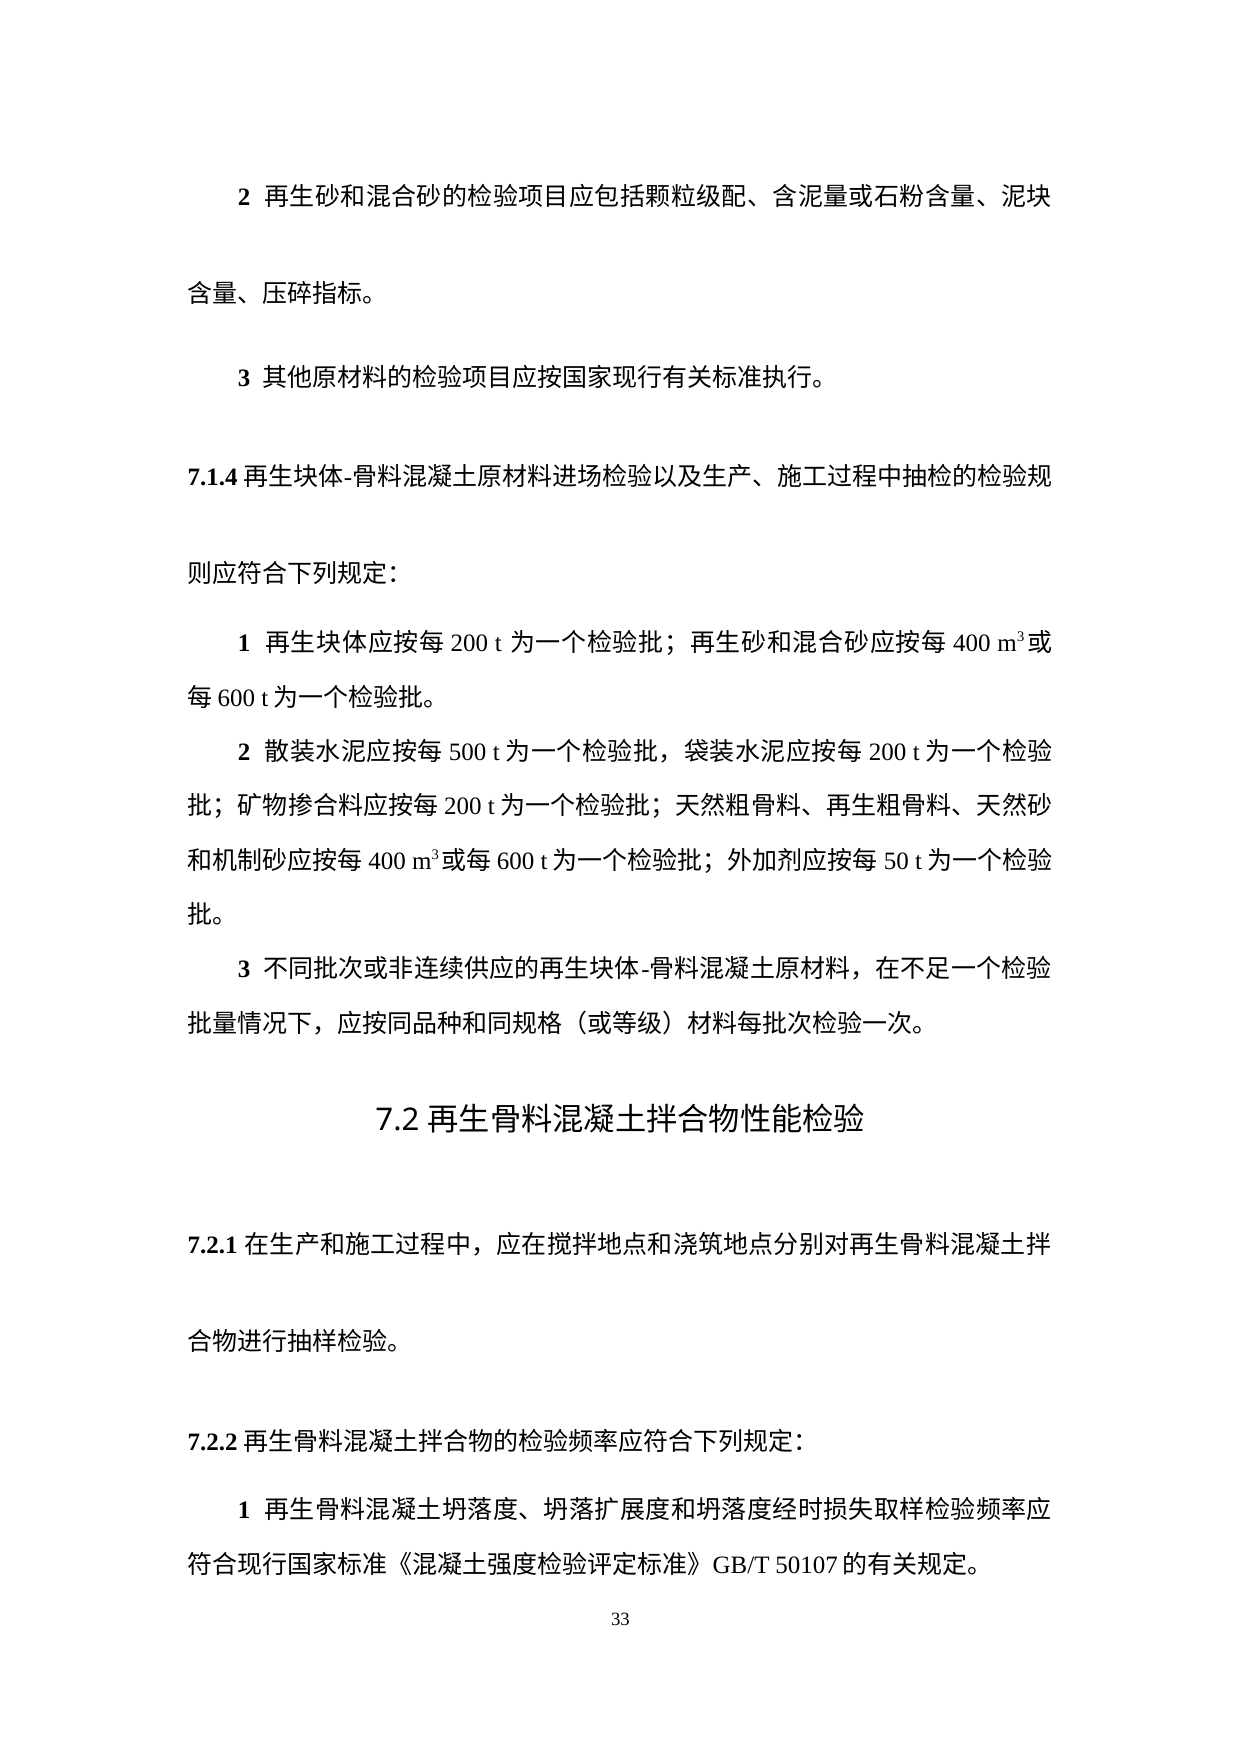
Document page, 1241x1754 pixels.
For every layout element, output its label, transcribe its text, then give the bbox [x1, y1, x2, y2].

text 1 再生块体应按每200 t 为一个检验批；再生砂和混合砂应按每400 m3或每600 t为一个检验批。 [187, 623, 1053, 713]
text 3 其他原材料的检验项目应按国家现行有关标准执行。 [187, 343, 1053, 408]
text 1 再生骨料混凝土坍落度、坍落扩展度和坍落度经时损失取样检验频率应符合现行国家标准《混凝土强度检验评定标准》GB/T 50107的有关规定。 [187, 1490, 1053, 1581]
text 7.2.1 在生产和施工过程中，应在搅拌地点和浇筑地点分别对再生骨料混凝土拌合物进行抽样检验。 [187, 1210, 1053, 1372]
text 2 再生砂和混合砂的检验项目应包括颗粒级配、含泥量或石粉含量、泥块含量、压碎指标。 [187, 162, 1053, 324]
subtitle 7.2 再生骨料混凝土拌合物性能检验 [187, 1085, 1053, 1150]
text 2 散装水泥应按每500 t为一个检验批，袋装水泥应按每200 t为一个检验批；矿物掺合料应按每200 t为一个检验批；天然粗骨料、再生粗骨料、天然砂和机制砂应按每400 m3或每600 t为一个检验批；外加剂应按每50 t为一个检验批。 [187, 731, 1053, 931]
text 7.1.4 再生块体-骨料混凝土原材料进场检验以及生产、施工过程中抽检的检验规则应符合下列规定： [187, 442, 1053, 604]
text 3 不同批次或非连续供应的再生块体-骨料混凝土原材料，在不足一个检验批量情况下，应按同品种和同规格（或等级）材料每批次检验一次。 [187, 949, 1053, 1039]
text 7.2.2 再生骨料混凝土拌合物的检验频率应符合下列规定： [187, 1407, 1053, 1472]
